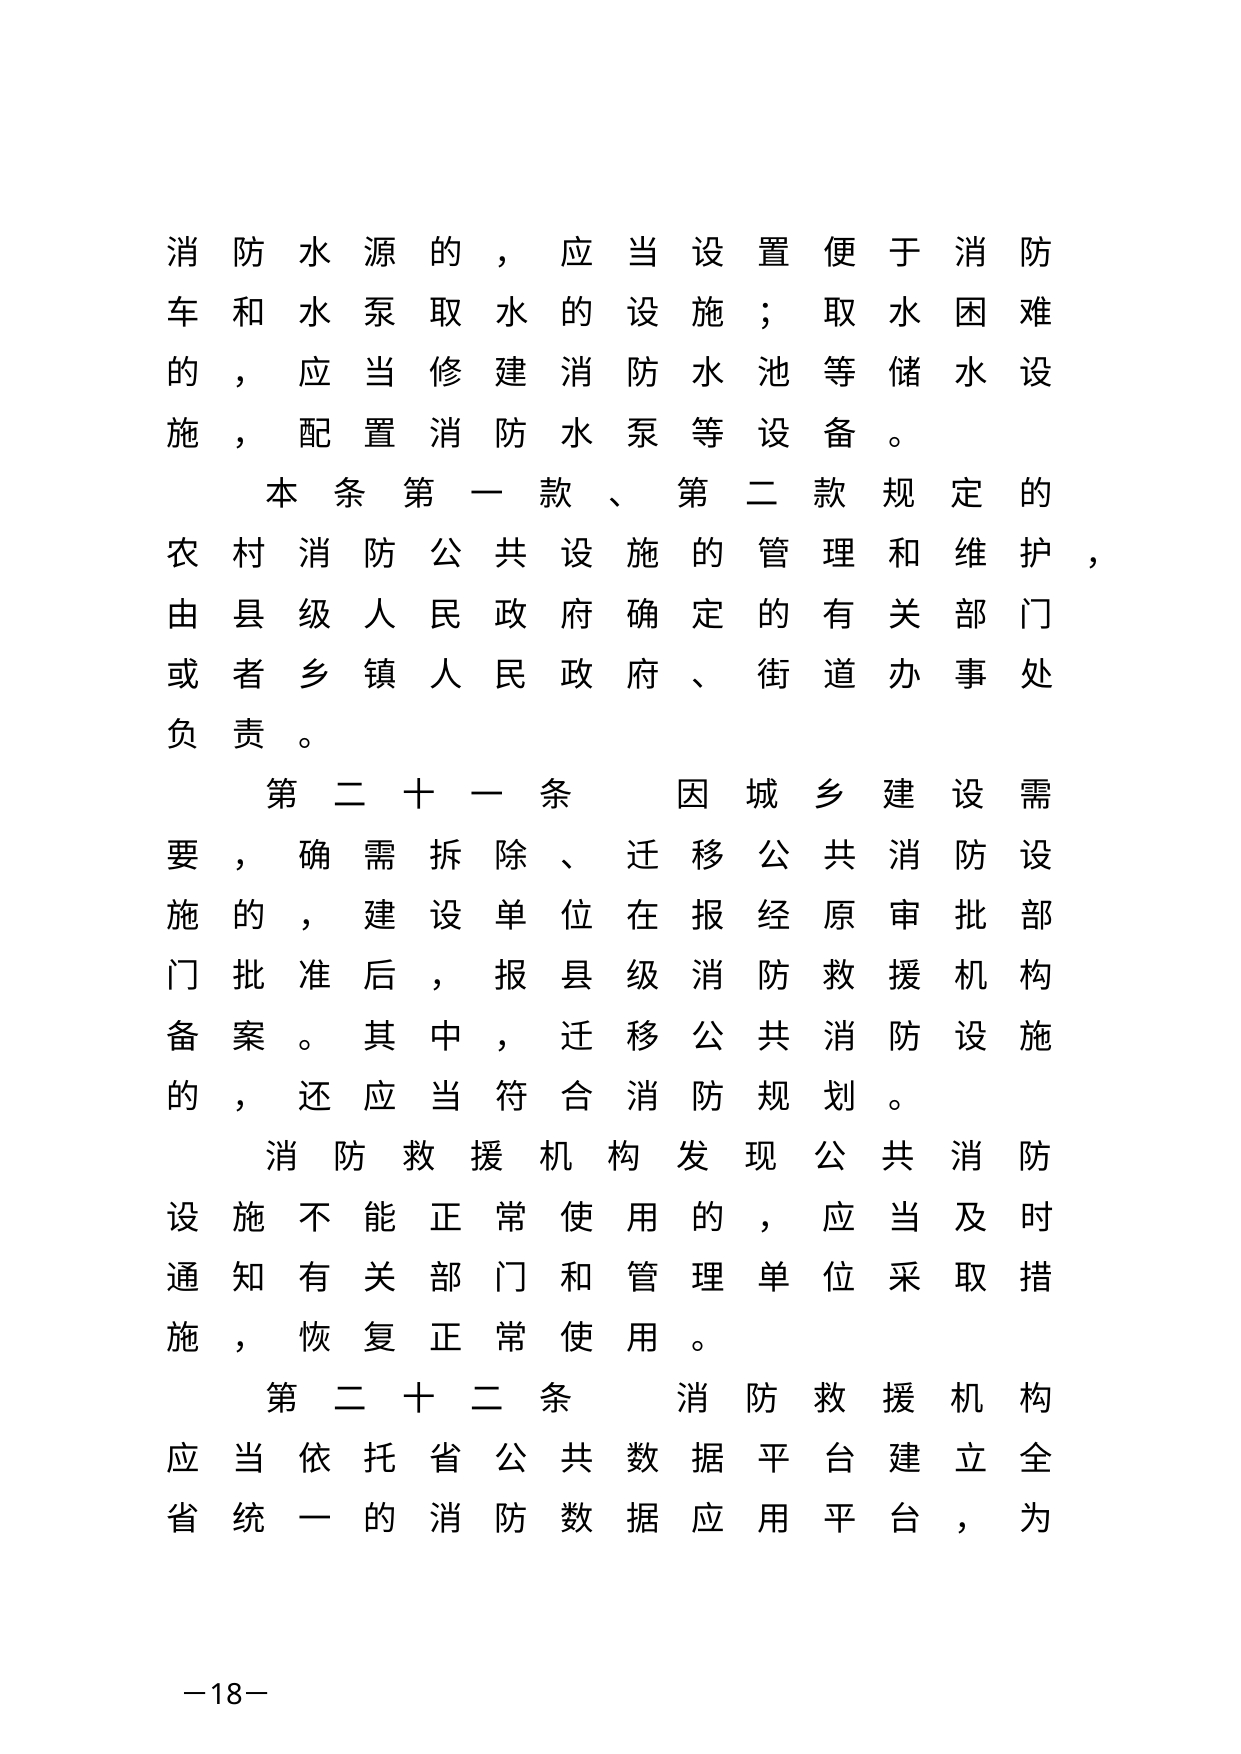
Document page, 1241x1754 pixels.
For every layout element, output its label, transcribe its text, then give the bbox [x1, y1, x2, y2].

text 本条第一款、第二款规定的农村消防公共设施的管理和维护，由县级人民政府确定的有关部门或者乡镇人民政府、街道办事处负责。 [167, 461, 1085, 762]
text 消防救援机构发现公共消防设施不能正常使用的，应当及时通知有关部门和管理单位采取措施，恢复正常使用。 [167, 1124, 1085, 1365]
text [167, 219, 1085, 461]
text 第二十一条 因城乡建设需要，确需拆除、迁移公共消防设施的，建设单位在报经原审批部门批准后，报县级消防救援机构备案。其中，迁移公共消防设施的，还应当符合消防规划。 [167, 762, 1085, 1124]
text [167, 1365, 1085, 1546]
